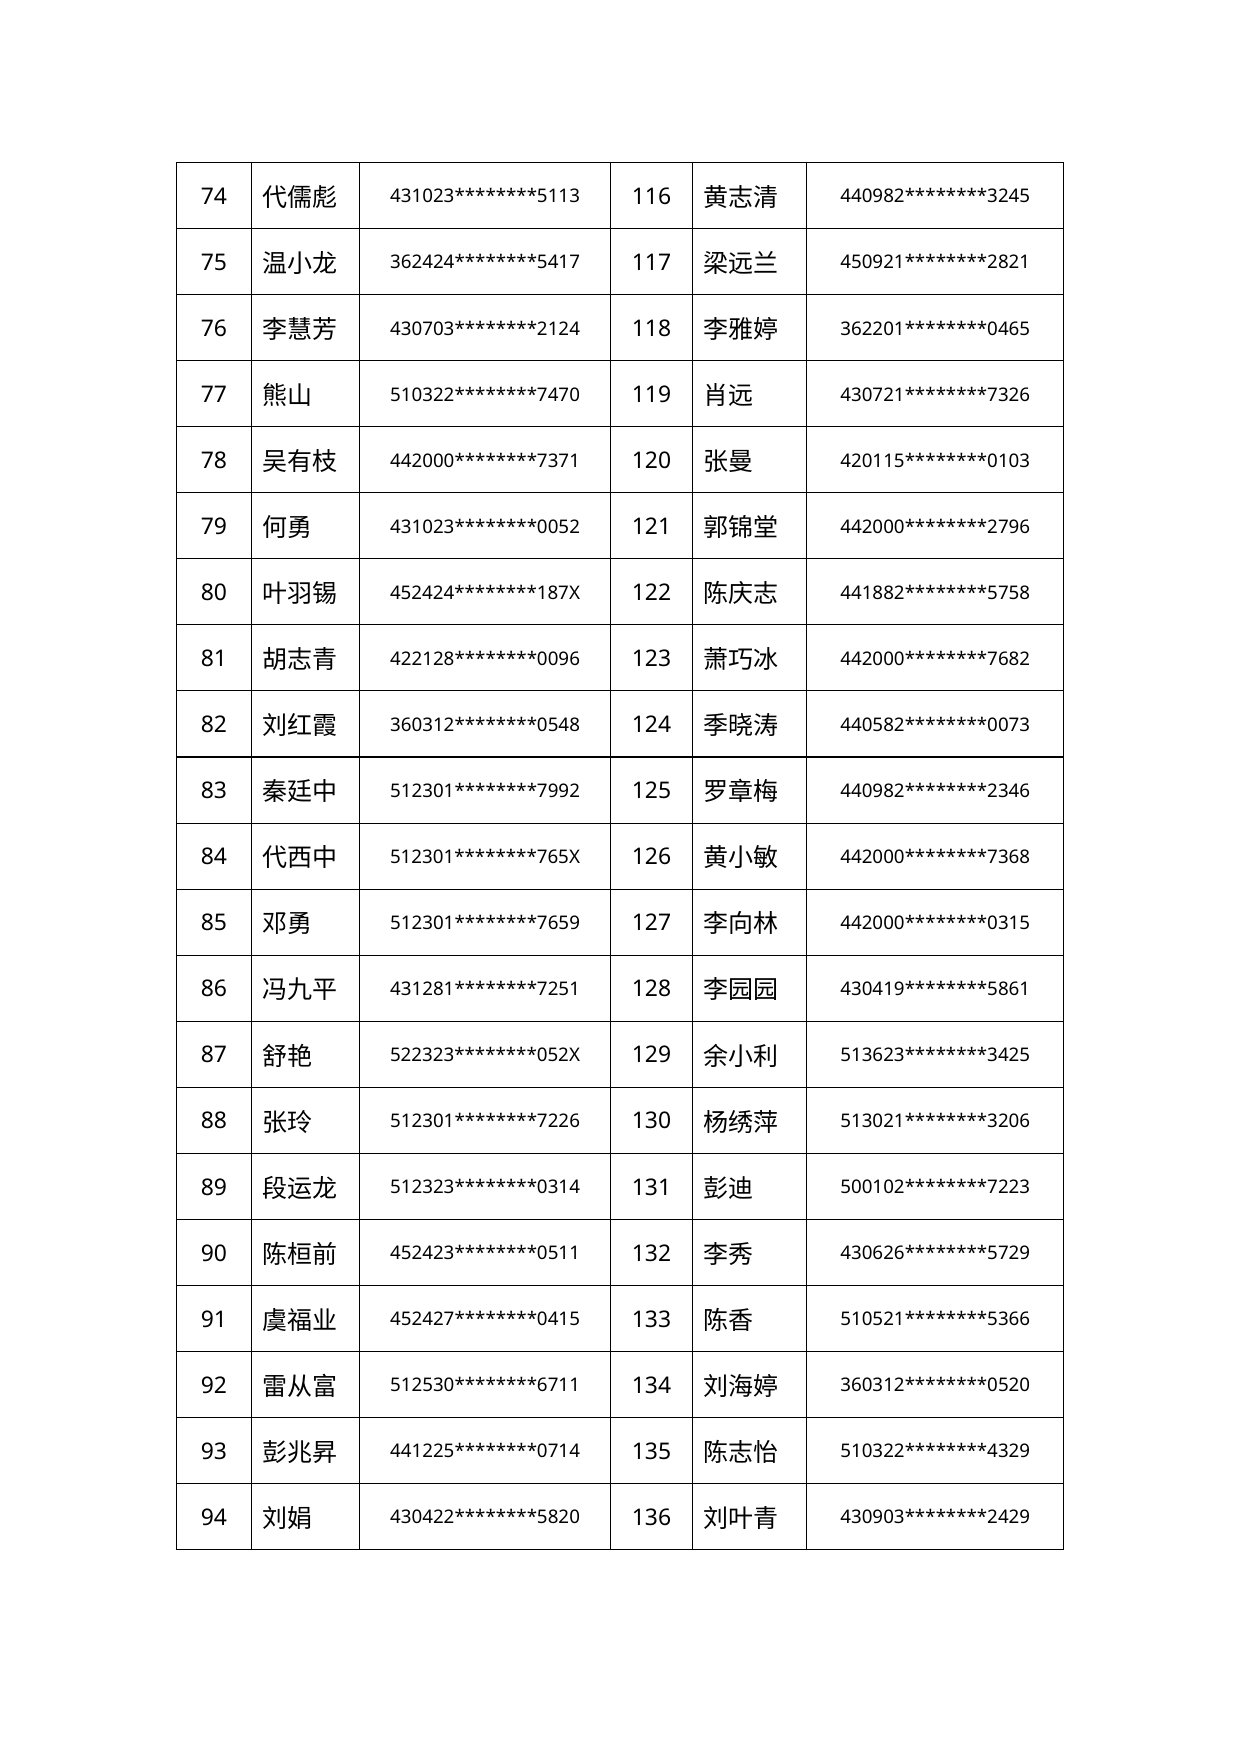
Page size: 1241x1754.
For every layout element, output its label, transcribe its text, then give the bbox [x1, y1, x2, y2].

table_cell 131 [611, 1154, 692, 1219]
table_cell 430626********5729 [807, 1220, 1063, 1285]
table_cell 熊山 [252, 361, 359, 426]
table_cell 512530********6711 [360, 1352, 610, 1417]
table_cell 李园园 [693, 956, 806, 1021]
table_cell 117 [611, 229, 692, 294]
table_cell 刘海婷 [693, 1352, 806, 1417]
table_cell 430721********7326 [807, 361, 1063, 426]
table_cell 陈庆志 [693, 559, 806, 624]
table_cell 513021********3206 [807, 1088, 1063, 1153]
table_cell 88 [177, 1088, 251, 1153]
table_cell 440982********3245 [807, 163, 1063, 228]
table_cell 430703********2124 [360, 295, 610, 360]
table_cell 77 [177, 361, 251, 426]
table_cell 李慧芳 [252, 295, 359, 360]
table_cell 陈香 [693, 1286, 806, 1351]
table_cell 442000********7682 [807, 625, 1063, 690]
table_cell 441225********0714 [360, 1418, 610, 1483]
table_cell 93 [177, 1418, 251, 1483]
table_cell 郭锦堂 [693, 493, 806, 558]
table_cell 87 [177, 1022, 251, 1087]
table_cell 彭迪 [693, 1154, 806, 1219]
table_cell 119 [611, 361, 692, 426]
table_cell 360312********0548 [360, 691, 610, 756]
table_cell 秦廷中 [252, 758, 359, 822]
table_cell 122 [611, 559, 692, 624]
table_cell 75 [177, 229, 251, 294]
table_cell 92 [177, 1352, 251, 1417]
table_cell 余小利 [693, 1022, 806, 1087]
table_cell 442000********0315 [807, 890, 1063, 954]
table_cell 118 [611, 295, 692, 360]
table_cell 431281********7251 [360, 956, 610, 1021]
table_cell 刘娟 [252, 1484, 359, 1549]
table_cell 136 [611, 1484, 692, 1549]
table_cell 雷从富 [252, 1352, 359, 1417]
table_cell 张玲 [252, 1088, 359, 1153]
table_cell 吴有枝 [252, 427, 359, 492]
table_cell 130 [611, 1088, 692, 1153]
table_cell 陈桓前 [252, 1220, 359, 1285]
table_cell 张曼 [693, 427, 806, 492]
table_cell 125 [611, 758, 692, 822]
table_cell 512323********0314 [360, 1154, 610, 1219]
table_cell 522323********052X [360, 1022, 610, 1087]
table_cell 85 [177, 890, 251, 954]
table_cell 84 [177, 824, 251, 888]
table_cell 126 [611, 824, 692, 888]
table_cell 代西中 [252, 824, 359, 888]
table_cell 梁远兰 [693, 229, 806, 294]
table_cell 段运龙 [252, 1154, 359, 1219]
table_cell 441882********5758 [807, 559, 1063, 624]
table_cell 121 [611, 493, 692, 558]
table_cell 86 [177, 956, 251, 1021]
table_cell 胡志青 [252, 625, 359, 690]
table_cell 510521********5366 [807, 1286, 1063, 1351]
table_cell 83 [177, 758, 251, 822]
table_cell 94 [177, 1484, 251, 1549]
table_cell 442000********7368 [807, 824, 1063, 888]
table_cell 80 [177, 559, 251, 624]
table_cell 邓勇 [252, 890, 359, 954]
table_cell 512301********7226 [360, 1088, 610, 1153]
table_cell 123 [611, 625, 692, 690]
table_cell 89 [177, 1154, 251, 1219]
table_cell 刘红霞 [252, 691, 359, 756]
table_cell 422128********0096 [360, 625, 610, 690]
table_cell 彭兆昇 [252, 1418, 359, 1483]
table_cell 440982********2346 [807, 758, 1063, 822]
table_cell 129 [611, 1022, 692, 1087]
table_cell 135 [611, 1418, 692, 1483]
table_cell 430419********5861 [807, 956, 1063, 1021]
table_cell 虞福业 [252, 1286, 359, 1351]
table_cell 82 [177, 691, 251, 756]
table_cell 512301********7992 [360, 758, 610, 822]
table_cell 450921********2821 [807, 229, 1063, 294]
table_cell 冯九平 [252, 956, 359, 1021]
table_cell 124 [611, 691, 692, 756]
table_cell 李向林 [693, 890, 806, 954]
table_cell 81 [177, 625, 251, 690]
table_cell 116 [611, 163, 692, 228]
table_cell 刘叶青 [693, 1484, 806, 1549]
table_cell 杨绣萍 [693, 1088, 806, 1153]
table_cell 512301********765X [360, 824, 610, 888]
table_cell 74 [177, 163, 251, 228]
table_cell 452427********0415 [360, 1286, 610, 1351]
table_cell 黄小敏 [693, 824, 806, 888]
table_cell 440582********0073 [807, 691, 1063, 756]
table_cell 134 [611, 1352, 692, 1417]
table_cell 442000********7371 [360, 427, 610, 492]
table_cell 362201********0465 [807, 295, 1063, 360]
table_cell 132 [611, 1220, 692, 1285]
table_cell 李雅婷 [693, 295, 806, 360]
table_cell 133 [611, 1286, 692, 1351]
table_cell 431023********5113 [360, 163, 610, 228]
table_cell 76 [177, 295, 251, 360]
table_cell 79 [177, 493, 251, 558]
table_cell 512301********7659 [360, 890, 610, 954]
table_cell 78 [177, 427, 251, 492]
table_cell 442000********2796 [807, 493, 1063, 558]
table_cell 李秀 [693, 1220, 806, 1285]
table_cell 513623********3425 [807, 1022, 1063, 1087]
table_cell 452424********187X [360, 559, 610, 624]
table_cell 陈志怡 [693, 1418, 806, 1483]
table_cell 127 [611, 890, 692, 954]
table_cell 罗章梅 [693, 758, 806, 822]
table_cell 120 [611, 427, 692, 492]
table_cell 90 [177, 1220, 251, 1285]
table_cell 128 [611, 956, 692, 1021]
table_cell 季晓涛 [693, 691, 806, 756]
table_cell 362424********5417 [360, 229, 610, 294]
table_cell 萧巧冰 [693, 625, 806, 690]
table_cell 452423********0511 [360, 1220, 610, 1285]
table_cell 431023********0052 [360, 493, 610, 558]
table_cell 430903********2429 [807, 1484, 1063, 1549]
table_cell 91 [177, 1286, 251, 1351]
table_cell 500102********7223 [807, 1154, 1063, 1219]
table_cell 黄志清 [693, 163, 806, 228]
table_cell 代儒彪 [252, 163, 359, 228]
table_cell 430422********5820 [360, 1484, 610, 1549]
table_cell 510322********7470 [360, 361, 610, 426]
table_cell 肖远 [693, 361, 806, 426]
table_cell 420115********0103 [807, 427, 1063, 492]
table_cell 510322********4329 [807, 1418, 1063, 1483]
table_cell 何勇 [252, 493, 359, 558]
table_cell 舒艳 [252, 1022, 359, 1087]
table_cell 叶羽锡 [252, 559, 359, 624]
table_cell 360312********0520 [807, 1352, 1063, 1417]
table_cell 温小龙 [252, 229, 359, 294]
